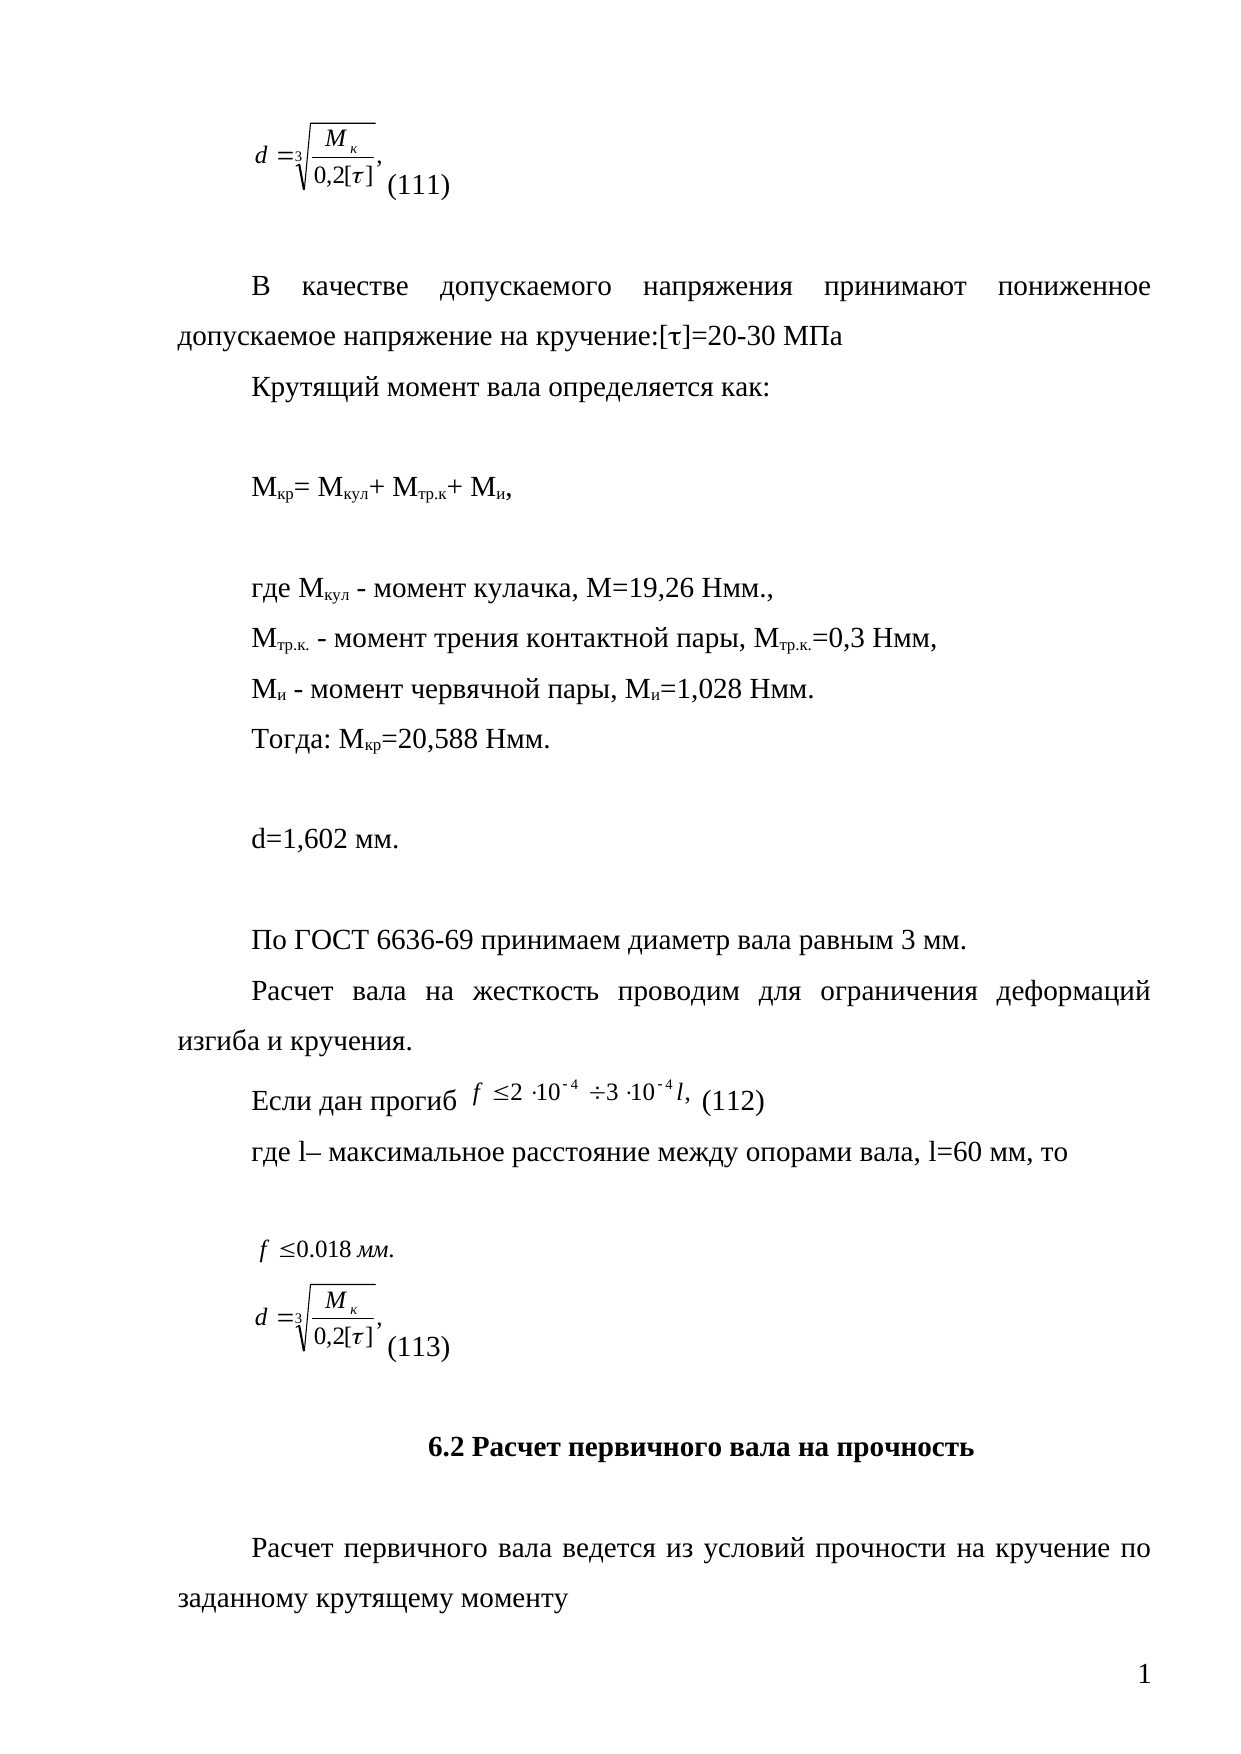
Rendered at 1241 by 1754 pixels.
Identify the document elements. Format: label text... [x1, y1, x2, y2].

text Мкр= Мкул+ Мтр.к+ Ми, [177, 469, 1152, 503]
text В качестве допускаемого напряжения принимают пониженное допускаемое напряжение на кручение:[]=20-30 МПа [177, 268, 1152, 352]
text 6.2 Расчет первичного вала на прочность [177, 1429, 1152, 1463]
text Расчет первичного вала ведется из условий прочности на кручение по заданному крутящему моменту [177, 1530, 1152, 1614]
text По ГОСТ 6636-69 принимаем диаметр вала равным 3 мм. [177, 922, 1152, 956]
text Мтр.к. - момент трения контактной пары, Мтр.к.=0,3 Нмм, [177, 620, 1152, 654]
text Если дан прогиб (112) [177, 1073, 1152, 1117]
text Расчет вала на жесткость проводим для ограничения деформаций изгиба и кручения. [177, 973, 1152, 1056]
text (111) [177, 118, 1152, 201]
text Ми - момент червячной пары, Ми=1,028 Нмм. [177, 671, 1152, 704]
text Крутящий момент вала определяется как: [177, 369, 1152, 402]
text где Мкул - момент кулачка, М=19,26 Нмм., [177, 570, 1152, 604]
text где l– максимальное расстояние между опорами вала, l=60 мм, то [177, 1134, 1152, 1167]
text d=1,602 мм. [177, 822, 1152, 855]
text (113) [177, 1279, 1152, 1362]
text Тогда: Мкр=20,588 Нмм. [177, 721, 1152, 754]
